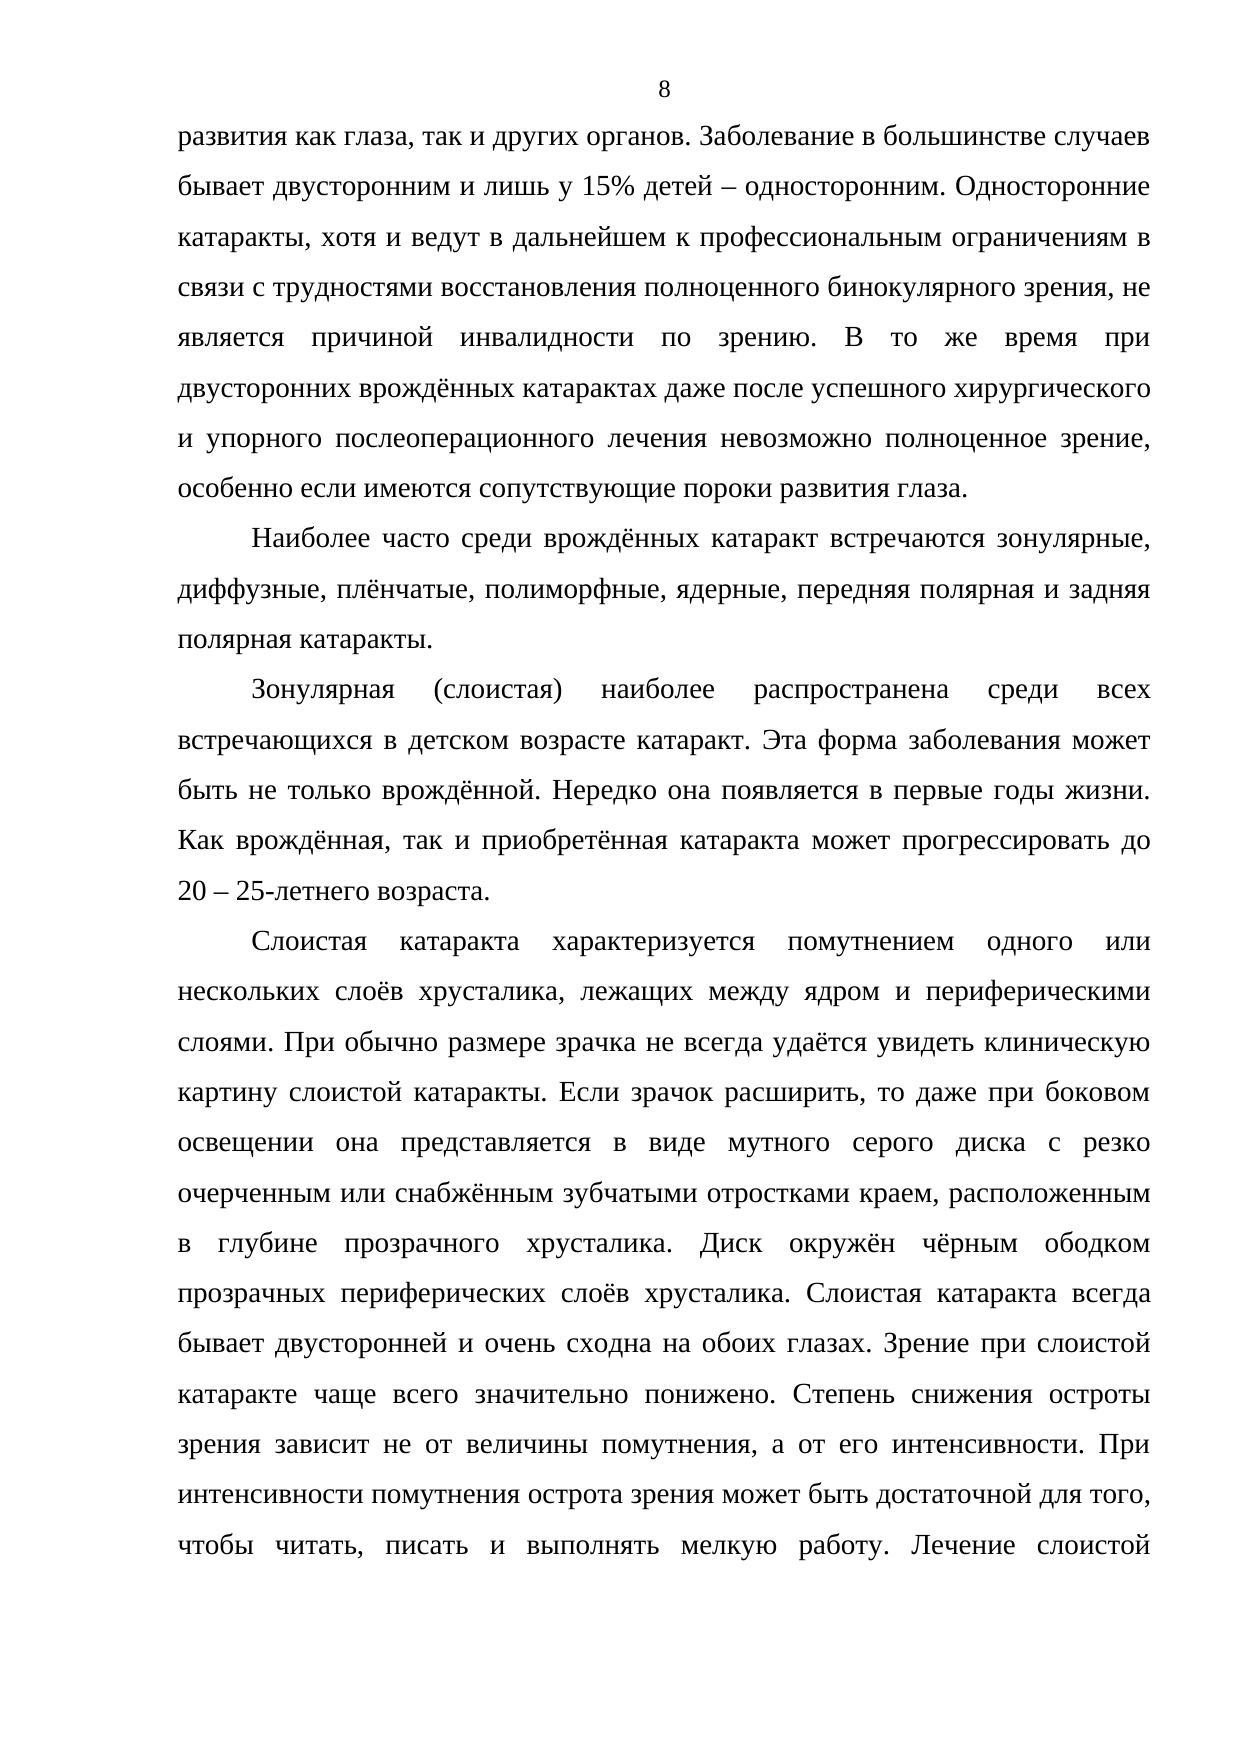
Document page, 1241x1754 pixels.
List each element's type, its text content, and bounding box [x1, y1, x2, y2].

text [177, 118, 1152, 504]
text Зонулярная (слоистая) наиболее распространена среди всех встречающихся в детском возрасте катаракт. Эта форма заболевания может быть не только врождённой. Нередко она появляется в первые годы жизни. Как врождённая, так и приобретённая катаракта может прогрессировать до 20 – 25-летнего возраста. [177, 672, 1152, 906]
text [177, 923, 1152, 1560]
text Наиболее часто среди врождённых катаракт встречаются зонулярные, диффузные, плёнчатые, полиморфные, ядерные, передняя полярная и задняя полярная катаракты. [177, 521, 1152, 655]
